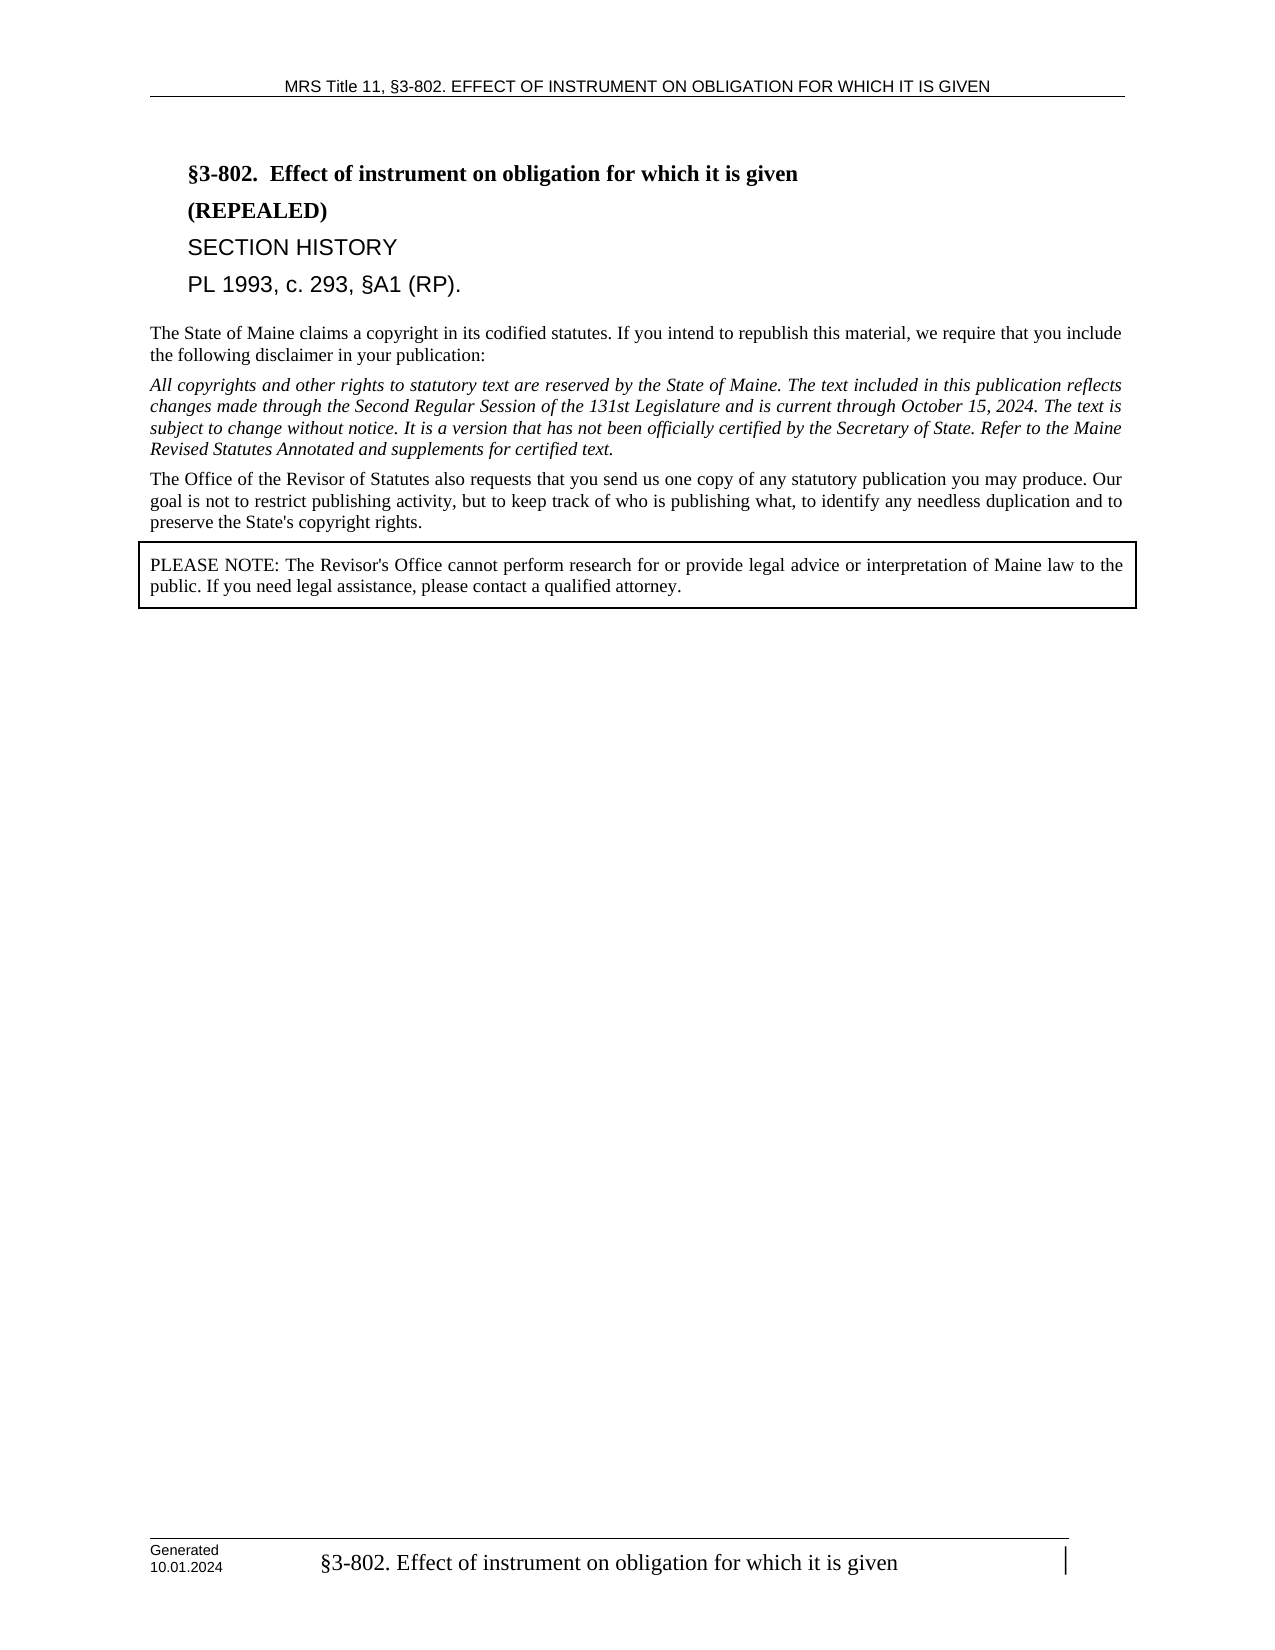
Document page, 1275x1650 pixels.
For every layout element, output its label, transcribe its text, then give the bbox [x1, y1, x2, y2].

text The Office of the Revisor of Statutes also requests that you send us one copy of any statutory publication you may produce. Our goal is not to restrict publishing activity, but to keep track of who is publishing what, to identify any needless duplication and to preserve the State's copyright rights. [150, 468, 1125, 533]
text PL 1993, c. 293, §A1 (RP). [187, 271, 1125, 297]
text (REPEALED) [187, 197, 1125, 223]
text The State of Maine claims a copyright in its codified statutes. If you intend to republish this material, we require that you include the following disclaimer in your publication: [150, 322, 1125, 365]
text All copyrights and other rights to statutory text are reserved by the State of Maine. The text included in this publication reflects changes made through the Second Regular Session of the 131st Legislature and is current through October 15, 2024 . The text is subject to change without notice. It is a version that has not been officially certified by the Secretary of State. Refer to the Maine Revised Statutes Annotated and supplements for certified text. [150, 373, 1125, 460]
text PLEASE NOTE: The Revisor's Office cannot perform research for or provide legal advice or interpretation of Maine law to the public. If you need legal assistance, please contact a qualified attorney. [140, 543, 1135, 607]
text SECTION HISTORY [187, 234, 1125, 260]
text §3-802. Effect of instrument on obligation for which it is given [187, 160, 1125, 187]
